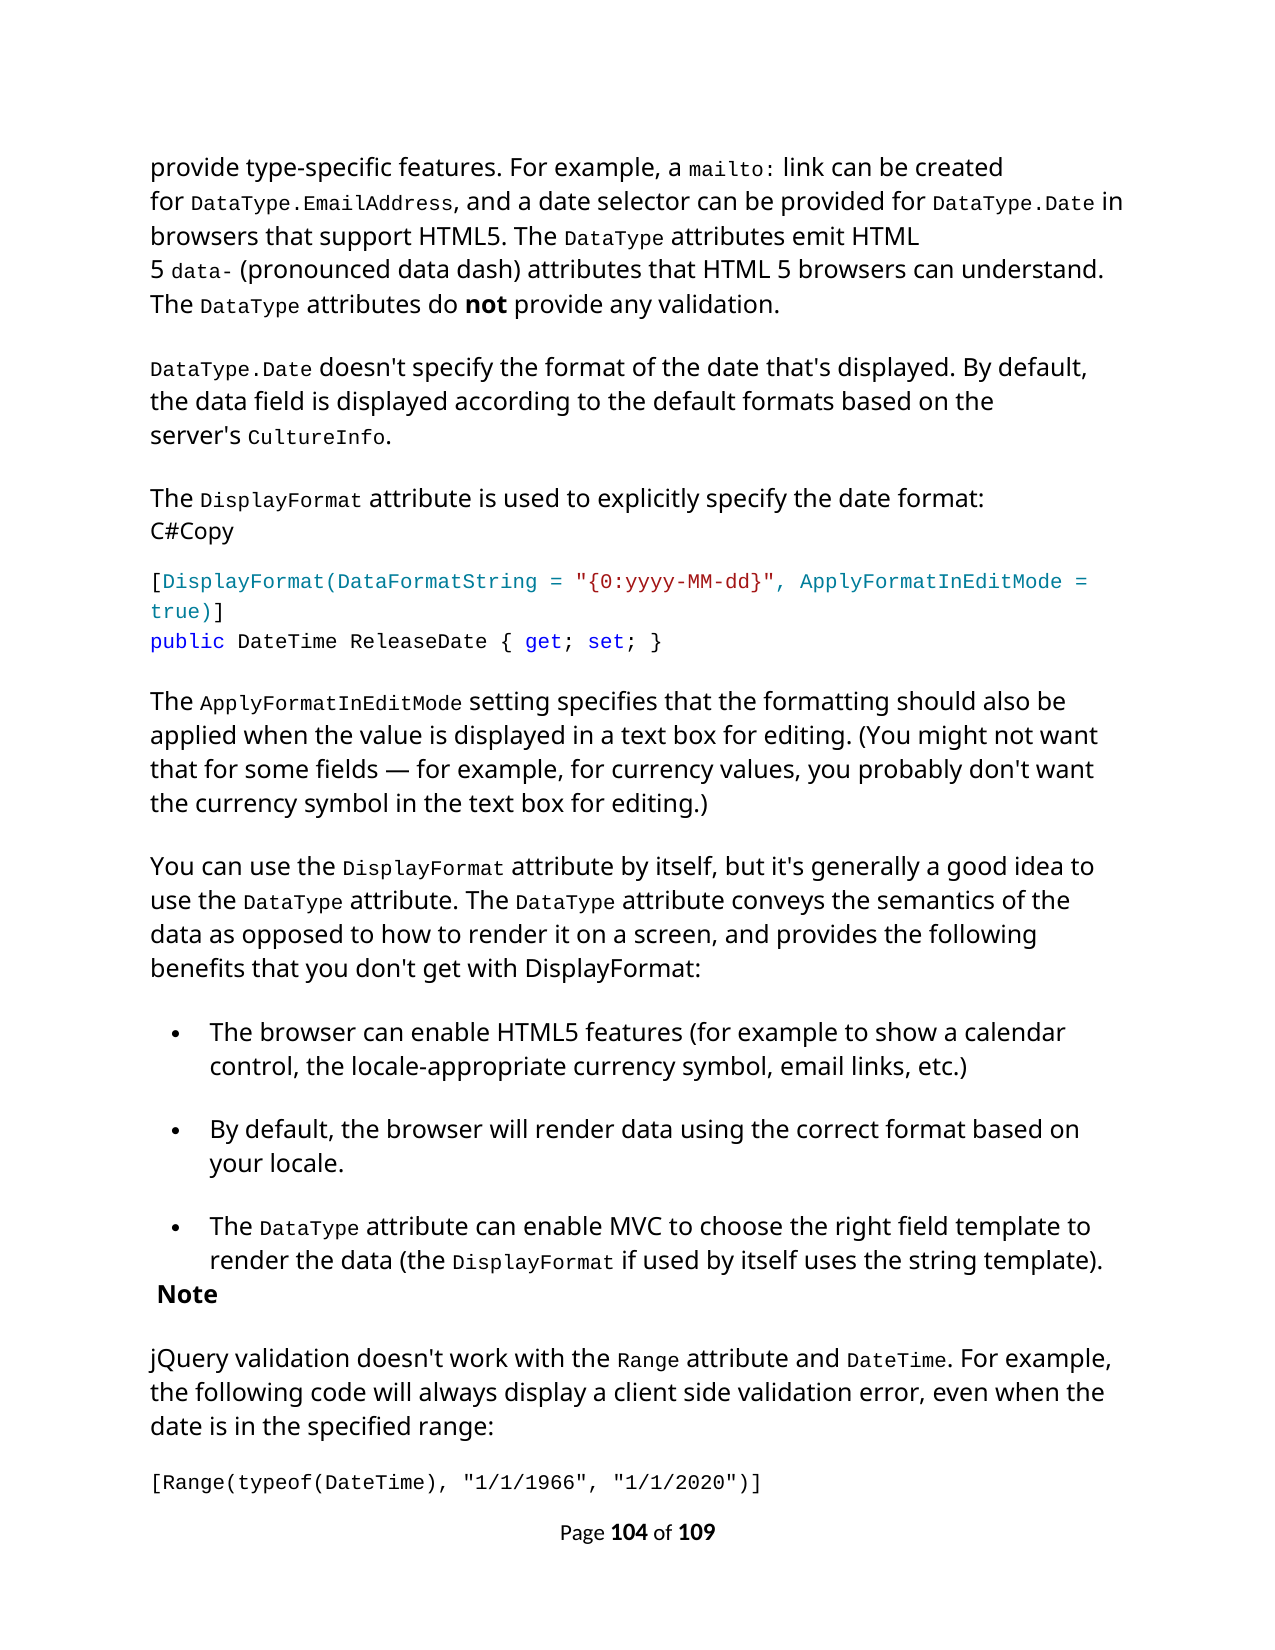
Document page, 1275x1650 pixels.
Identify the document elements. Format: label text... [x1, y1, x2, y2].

text C#Copy [150, 515, 1125, 546]
text DataType.Date doesn't specify the format of the date that's displayed. By default, the data field is displayed according to the default formats based on the server's CultureInfo. [150, 349, 1125, 452]
text public DateTime ReleaseDate { get; set; } [150, 625, 1125, 654]
list The DataType attribute can enable MVC to choose the right field template to render the data (the DisplayFormat if used by itself uses the string template). [172, 1209, 1125, 1277]
text The ApplyFormatInEditMode setting specifies that the formatting should also be applied when the value is displayed in a text box for editing. (You might not want that for some fields — for example, for currency values, you probably don't want the currency symbol in the text box for editing.) [150, 683, 1125, 820]
title Note [150, 1277, 1125, 1311]
text You can use the DisplayFormat attribute by itself, but it's generally a good idea to use the DataType attribute. The DataType attribute conveys the semantics of the data as opposed to how to render it on a screen, and provides the following benefits that you don't get with DisplayFormat: [150, 849, 1125, 985]
text The DisplayFormat attribute is used to explicitly specify the date format: [150, 481, 1125, 515]
text [Range(typeof(DateTime), "1/1/1966", "1/1/2020")] [150, 1472, 1125, 1495]
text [150, 150, 1125, 320]
text jQuery validation doesn't work with the Range attribute and DateTime. For example, the following code will always display a client side validation error, even when the date is in the specified range: [150, 1340, 1125, 1442]
list By default, the browser will render data using the correct format based on your locale. [172, 1112, 1125, 1180]
text [DisplayFormat(DataFormatString = "{0:yyyy-MM-dd}", ApplyFormatInEditMode = true)] [150, 565, 1125, 625]
list The browser can enable HTML5 features (for example to show a calendar control, the locale-appropriate currency symbol, email links, etc.) [172, 1014, 1125, 1082]
